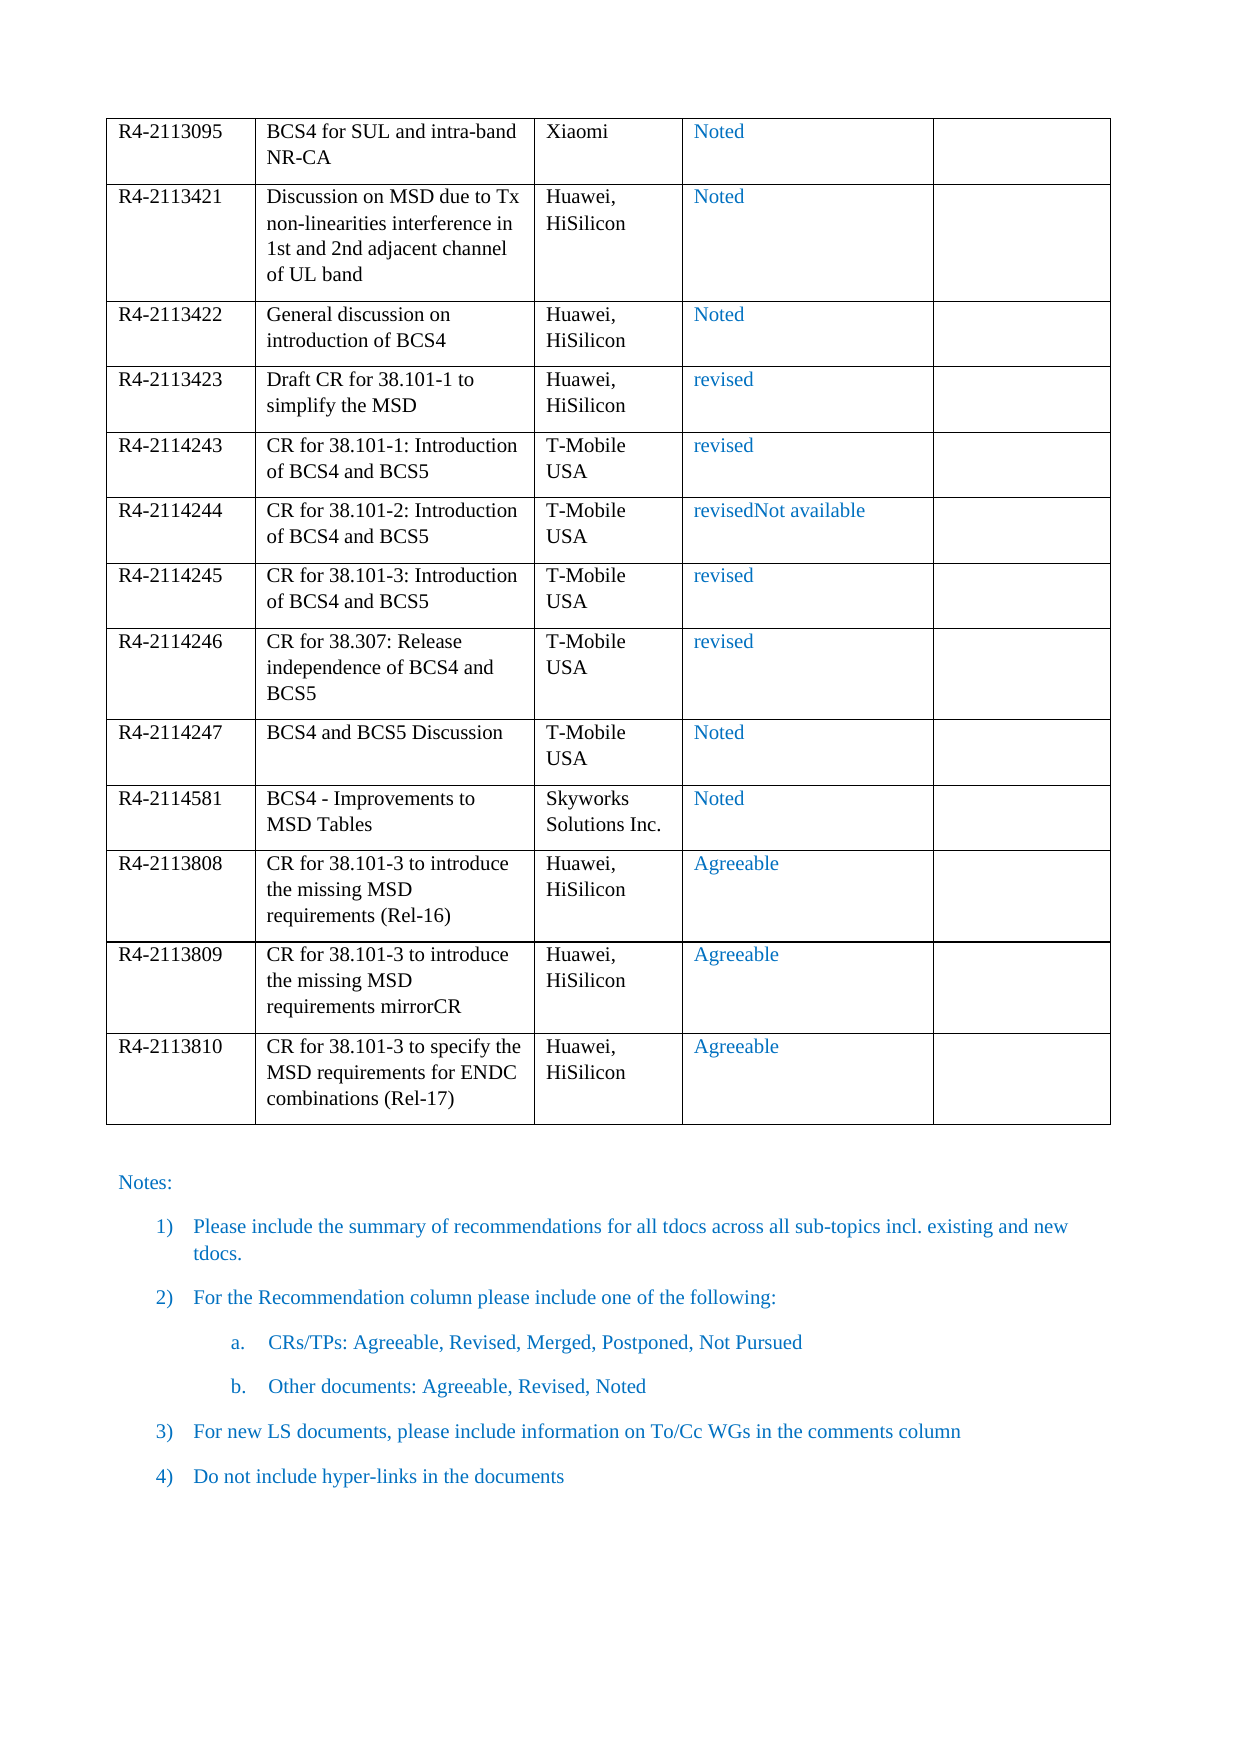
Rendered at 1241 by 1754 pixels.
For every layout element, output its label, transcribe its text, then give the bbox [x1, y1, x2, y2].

table_cell CR for 38.101-3 to introduce the missing MSD requirements (Rel-16) [256, 851, 534, 941]
table_cell Noted [683, 185, 933, 301]
table_cell T-Mobile USA [535, 629, 682, 719]
table_cell BCS4 for SUL and intra-band NR-CA [256, 119, 534, 183]
table_cell Agreeable [683, 943, 933, 1033]
table_cell CR for 38.101-3: Introduction of BCS4 and BCS5 [256, 564, 534, 628]
table_cell revised [683, 629, 933, 719]
table_cell R4-2114246 [107, 629, 255, 719]
table_cell [934, 433, 1110, 497]
table_cell CR for 38.101-1: Introduction of BCS4 and BCS5 [256, 433, 534, 497]
table_cell R4-2113809 [107, 943, 255, 1033]
table_cell R4-2114245 [107, 564, 255, 628]
table_cell Agreeable [683, 1034, 933, 1124]
table_cell Noted [683, 302, 933, 366]
table_cell T-Mobile USA [535, 498, 682, 562]
table_cell General discussion on introduction of BCS4 [256, 302, 534, 366]
table_cell Skyworks Solutions Inc. [535, 786, 682, 850]
table_cell R4-2113422 [107, 302, 255, 366]
table_cell Agreeable [683, 851, 933, 941]
list Please include the summary of recommendations for all tdocs across all sub-topics incl. existing and new tdocs. [156, 1214, 1122, 1264]
table_cell [934, 943, 1110, 1033]
table_cell T-Mobile USA [535, 564, 682, 628]
table_cell R4-2113423 [107, 367, 255, 432]
table_cell [934, 1034, 1110, 1124]
table_cell Huawei, HiSilicon [535, 367, 682, 432]
list Other documents: Agreeable, Revised, Noted [231, 1374, 1122, 1398]
table_cell revised [683, 433, 933, 497]
table_cell [934, 498, 1110, 562]
table_cell [934, 851, 1110, 941]
table_cell [683, 498, 933, 562]
table_cell [934, 720, 1110, 784]
table_cell Huawei, HiSilicon [535, 1034, 682, 1124]
table_cell R4-2114581 [107, 786, 255, 850]
table_cell Noted [683, 720, 933, 784]
table_cell R4-2114244 [107, 498, 255, 562]
table_cell [934, 185, 1110, 301]
table_cell CR for 38.101-3 to specify the MSD requirements for ENDC combinations (Rel-17) [256, 1034, 534, 1124]
table_cell T-Mobile USA [535, 433, 682, 497]
table_cell Huawei, HiSilicon [535, 943, 682, 1033]
table_cell [934, 629, 1110, 719]
table_cell Huawei, HiSilicon [535, 185, 682, 301]
table_cell R4-2113421 [107, 185, 255, 301]
table_cell BCS4 and BCS5 Discussion [256, 720, 534, 784]
table_cell [934, 302, 1110, 366]
table_cell [934, 786, 1110, 850]
table_cell BCS4 - Improvements to MSD Tables [256, 786, 534, 850]
table_cell CR for 38.101-2: Introduction of BCS4 and BCS5 [256, 498, 534, 562]
table_cell Draft CR for 38.101-1 to simplify the MSD [256, 367, 534, 432]
table_cell CR for 38.101-3 to introduce the missing MSD requirements mirrorCR [256, 943, 534, 1033]
table_cell [934, 367, 1110, 432]
table_cell CR for 38.307: Release independence of BCS4 and BCS5 [256, 629, 534, 719]
table_cell Huawei, HiSilicon [535, 851, 682, 941]
table_cell R4-2113810 [107, 1034, 255, 1124]
table_cell [934, 564, 1110, 628]
table_cell revised [683, 564, 933, 628]
list CRs/TPs: Agreeable, Revised, Merged, Postponed, Not Pursued [231, 1330, 1122, 1354]
table_cell R4-2113808 [107, 851, 255, 941]
list For the Recommendation column please include one of the following: [156, 1285, 1122, 1309]
table_cell Discussion on MSD due to Tx non-linearities interference in 1st and 2nd adjacent channel of UL band [256, 185, 534, 301]
table_cell Noted [683, 786, 933, 850]
table_cell R4-2114247 [107, 720, 255, 784]
text Notes: [118, 1170, 1122, 1194]
list Do not include hyper-links in the documents [156, 1464, 1122, 1488]
table_cell Huawei, HiSilicon [535, 302, 682, 366]
list For new LS documents, please include information on To/Cc WGs in the comments column [156, 1419, 1122, 1443]
table_cell T-Mobile USA [535, 720, 682, 784]
table_cell [934, 119, 1110, 183]
table_cell Xiaomi [535, 119, 682, 183]
table_cell revised [683, 367, 933, 432]
table_cell R4-2113095 [107, 119, 255, 183]
table_cell Noted [683, 119, 933, 183]
table_cell R4-2114243 [107, 433, 255, 497]
